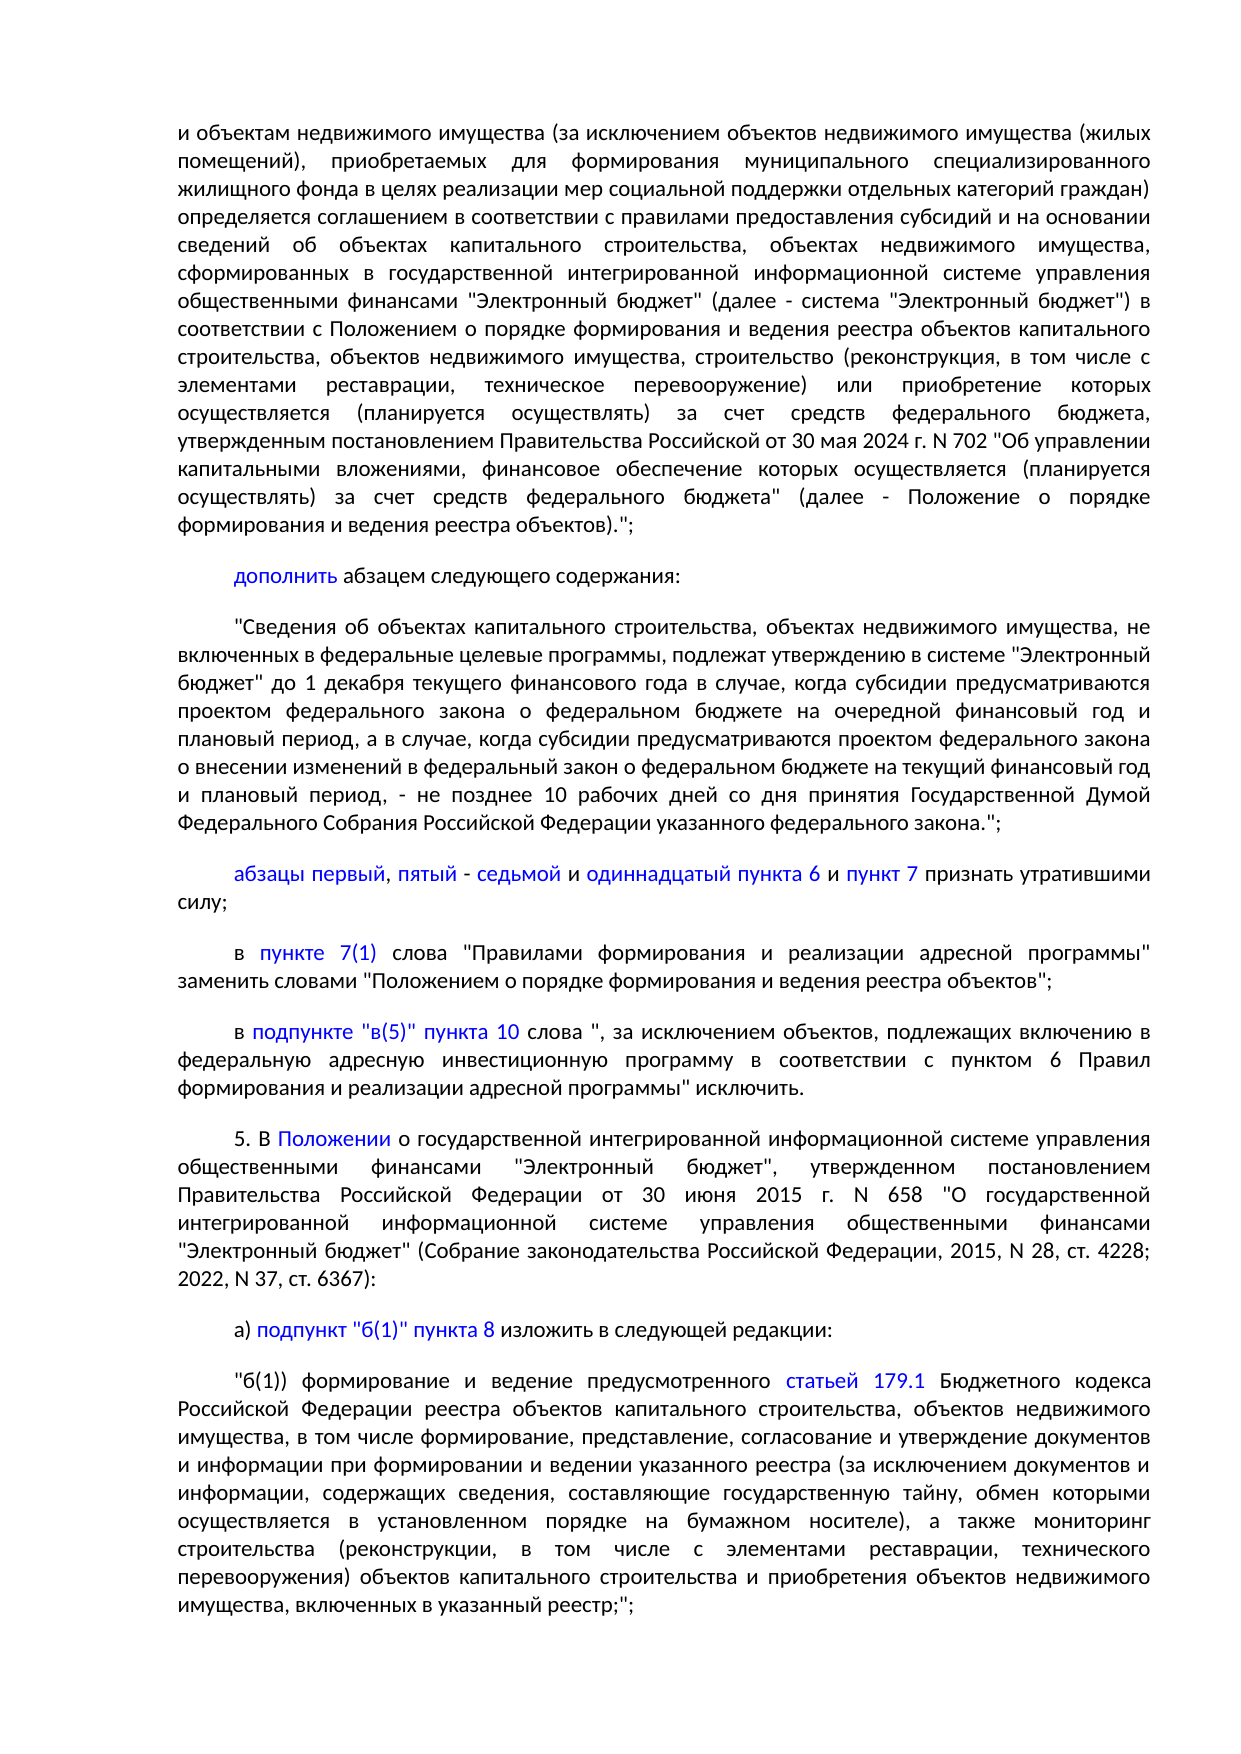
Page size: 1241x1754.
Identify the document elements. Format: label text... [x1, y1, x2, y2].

text 5. В Положении о государственной интегрированной информационной системе управления общественными финансами "Электронный бюджет", утвержденном постановлением Правительства Российской Федерации от 30 июня 2015 г. N 658 "О государственной интегрированной информационной системе управления общественными финансами "Электронный бюджет" (Собрание законодательства Российской Федерации, 2015, N 28, ст. 4228; 2022, N 37, ст. 6367): [177, 1124, 1152, 1292]
text в пункте 7(1) слова "Правилами формирования и реализации адресной программы" заменить словами "Положением о порядке формирования и ведения реестра объектов"; [177, 938, 1152, 994]
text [177, 118, 1152, 538]
text "Сведения об объектах капитального строительства, объектах недвижимого имущества, не включенных в федеральные целевые программы, подлежат утверждению в системе "Электронный бюджет" до 1 декабря текущего финансового года в случае, когда субсидии предусматриваются проектом федерального закона о федеральном бюджете на очередной финансовый год и плановый период, а в случае, когда субсидии предусматриваются проектом федерального закона о внесении изменений в федеральный закон о федеральном бюджете на текущий финансовый год и плановый период, - не позднее 10 рабочих дней со дня принятия Государственной Думой Федерального Собрания Российской Федерации указанного федерального закона."; [177, 612, 1152, 836]
text "б(1)) формирование и ведение предусмотренного статьей 179.1 Бюджетного кодекса Российской Федерации реестра объектов капитального строительства, объектов недвижимого имущества, в том числе формирование, представление, согласование и утверждение документов и информации при формировании и ведении указанного реестра (за исключением документов и информации, содержащих сведения, составляющие государственную тайну, обмен которыми осуществляется в установленном порядке на бумажном носителе), а также мониторинг строительства (реконструкции, в том числе с элементами реставрации, технического перевооружения) объектов капитального строительства и приобретения объектов недвижимого имущества, включенных в указанный реестр;"; [177, 1366, 1152, 1618]
text а) подпункт "б(1)" пункта 8 изложить в следующей редакции: [177, 1315, 1152, 1343]
text в подпункте "в(5)" пункта 10 слова ", за исключением объектов, подлежащих включению в федеральную адресную инвестиционную программу в соответствии с пунктом 6 Правил формирования и реализации адресной программы" исключить. [177, 1017, 1152, 1101]
text абзацы первый, пятый - седьмой и одиннадцатый пункта 6 и пункт 7 признать утратившими силу; [177, 859, 1152, 915]
text дополнить абзацем следующего содержания: [177, 561, 1152, 589]
